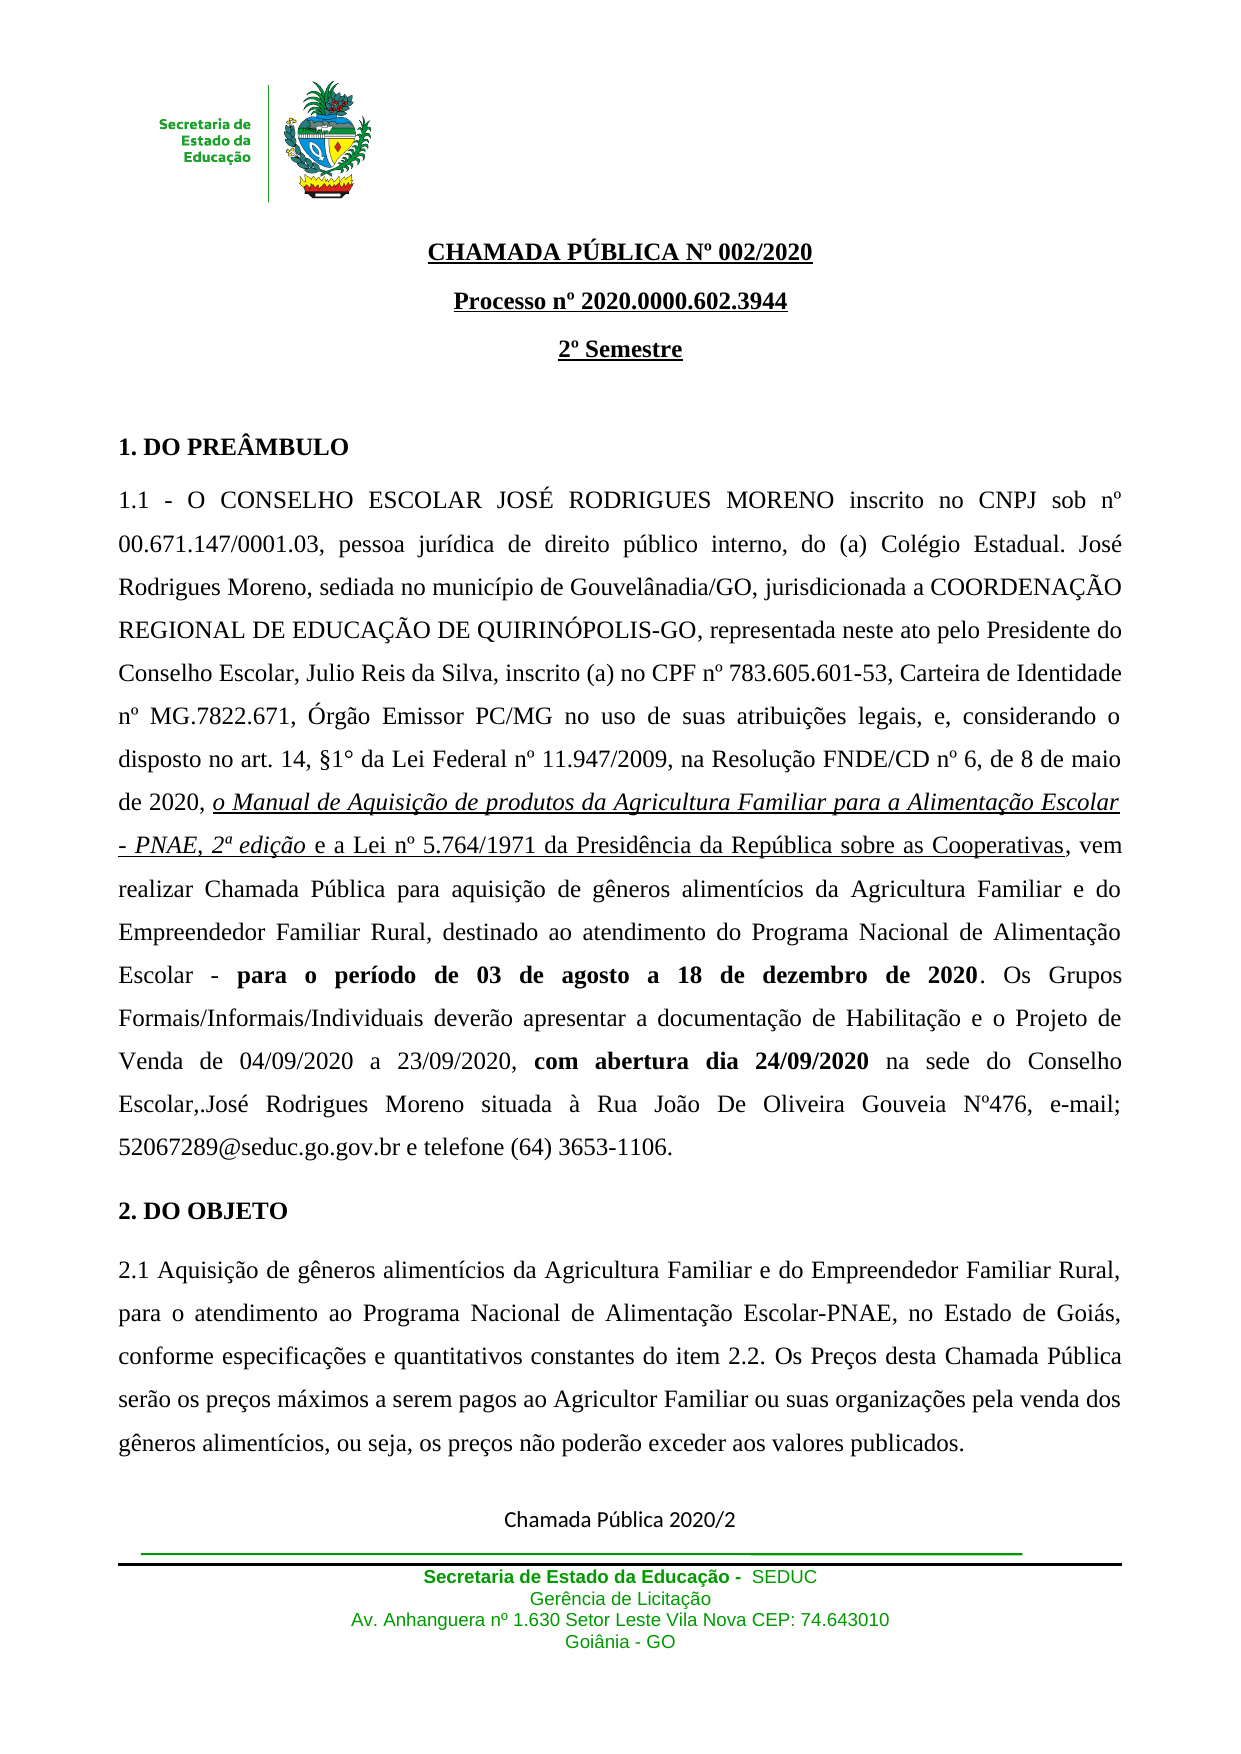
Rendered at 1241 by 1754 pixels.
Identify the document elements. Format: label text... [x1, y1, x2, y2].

text CHAMADA PÚBLICA Nº 002/2020 [118, 237, 1122, 266]
text Processo nº 2020.0000.602.3944 [118, 286, 1122, 314]
text 2. DO OBJETO [118, 1196, 1122, 1225]
text 2.1 Aquisição de gêneros alimentícios da Agricultura Familiar e do Empreendedor Familiar Rural, para o atendimento ao Programa Nacional de Alimentação Escolar-PNAE, no Estado de Goiás, conforme especificações e quantitativos constantes do item 2.2. Os Preços desta Chamada Pública serão os preços máximos a serem pagos ao Agricultor Familiar ou suas organizações pela venda dos gêneros alimentícios, ou seja, os preços não poderão exceder aos valores publicados. [118, 1255, 1122, 1456]
text 1. DO PREÂMBULO [118, 432, 1122, 461]
text 2º Semestre [118, 334, 1122, 363]
text 1.1 - O CONSELHO ESCOLAR JOSÉ RODRIGUES MORENO inscrito no CNPJ sob nº 00.671.147/0001.03, pessoa jurídica de direito público interno, do (a) Colégio Estadual. José Rodrigues Moreno, sediada no município de Gouvelânadia/GO, jurisdicionada a COORDENAÇÃO REGIONAL DE EDUCAÇÃO DE QUIRINÓPOLIS-GO, representada neste ato pelo Presidente do Conselho Escolar, Julio Reis da Silva, inscrito (a) no CPF nº 783.605.601-53, Carteira de Identidade nº MG.7822.671, Órgão Emissor PC/MG no uso de suas atribuições legais, e, considerando o disposto no art. 14, §1° da Lei Federal nº 11.947/2009, na Resolução FNDE/CD nº 6, de 8 de maio de 2020, o Manual de Aquisição de produtos da Agricultura Familiar para a Alimentação Escolar - PNAE, 2ª edição e a Lei nº 5.764/1971 da Presidência da República sobre as Cooperativas, vem realizar Chamada Pública para aquisição de gêneros alimentícios da Agricultura Familiar e do Empreendedor Familiar Rural, destinado ao atendimento do Programa Nacional de Alimentação Escolar - para o período de 03 de agosto a 18 de dezembro de 2020. Os Grupos Formais/Informais/Individuais deverão apresentar a documentação de Habilitação e o Projeto de Venda de 04/09/2020 a 23/09/2020, com abertura dia 24/09/2020 na sede do Conselho Escolar,.José Rodrigues Moreno situada à Rua João De Oliveira Gouveia Nº476, e-mail; 52067289@seduc.go.gov.br e telefone (64) 3653-1106. [118, 486, 1122, 1161]
picture [118, 73, 412, 210]
